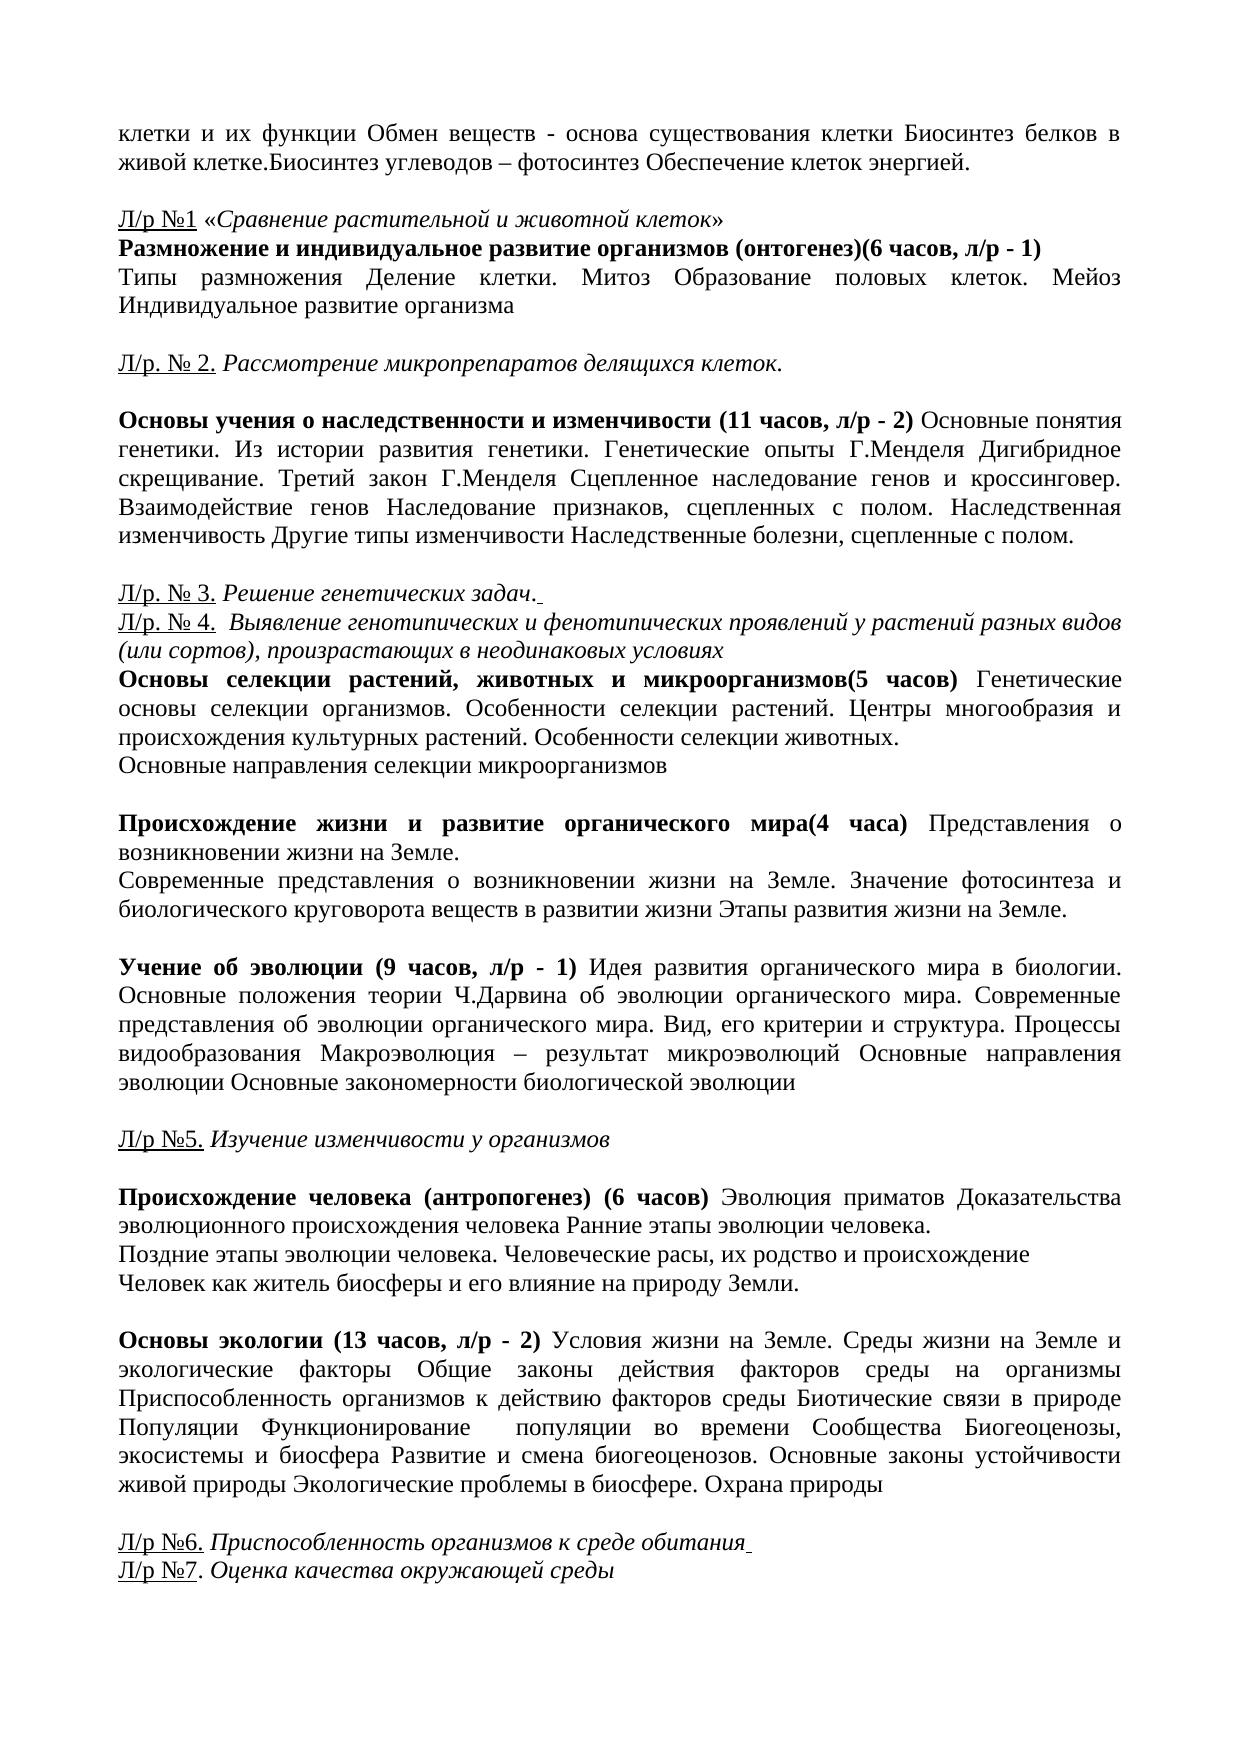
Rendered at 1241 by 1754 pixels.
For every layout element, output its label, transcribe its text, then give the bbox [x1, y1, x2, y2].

text Учение об эволюции (9 часов, л/р - 1) Идея развития органического мира в биологии. Основные положения теории Ч.Дарвина об эволюции органического мира. Современные представления об эволюции органического мира. Вид, его критерии и структура. Процессы видообразования Макроэволюция – результат микроэволюций Основные направления эволюции Основные закономерности биологической эволюции [118, 952, 1122, 1096]
text Размножение и индивидуальное развитие организмов (онтогенез)(6 часов, л/р - 1) [118, 233, 1122, 262]
text Основы учения о наследственности и изменчивости (11 часов, л/р - 2) Основные понятия генетики. Из истории развития генетики. Генетические опыты Г.Менделя Дигибридное скрещивание. Третий закон Г.Менделя Сцепленное наследование генов и кроссинговер. Взаимодействие генов Наследование признаков, сцепленных с полом. Наследственная изменчивость Другие типы изменчивости Наследственные болезни, сцепленные с полом. [118, 406, 1122, 549]
text Л/р №7. Оценка качества окружающей среды [118, 1556, 1122, 1584]
text Л/р. № 2. Рассмотрение микропрепаратов делящихся клеток. [118, 348, 1122, 377]
text Происхождение жизни и развитие органического мира(4 часа) Представления о возникновении жизни на Земле. [118, 808, 1122, 866]
text Л/р №5. Изучение изменчивости у организмов [118, 1124, 1122, 1153]
text Поздние этапы эволюции человека. Человеческие расы, их родство и происхождение [118, 1239, 1122, 1268]
text Современные представления о возникновении жизни на Земле. Значение фотосинтеза и биологического круговорота веществ в развитии жизни Этапы развития жизни на Земле. [118, 866, 1122, 923]
text Л/р №6. Приспособленность организмов к среде обитания [118, 1527, 1122, 1556]
text Происхождение человека (антропогенез) (6 часов) Эволюция приматов Доказательства эволюционного происхождения человека Ранние этапы эволюции человека. [118, 1182, 1122, 1239]
text Л/р №1 «Сравнение растительной и животной клеток» [118, 204, 1122, 233]
text Человек как житель биосферы и его влияние на природу Земли. [118, 1268, 1122, 1297]
text Основы селекции растений, животных и микроорганизмов(5 часов) Генетические основы селекции организмов. Особенности селекции растений. Центры многообразия и происхождения культурных растений. Особенности селекции животных. [118, 664, 1122, 751]
text Л/р. № 4. Выявление генотипических и фенотипических проявлений у растений разных видов (или сортов), произрастающих в неодинаковых условиях [118, 607, 1122, 664]
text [118, 118, 1122, 176]
text Основы экологии (13 часов, л/р - 2) Условия жизни на Земле. Среды жизни на Земле и экологические факторы Общие законы действия факторов среды на организмы Приспособленность организмов к действию факторов среды Биотические связи в природе Популяции Функционирование популяции во времени Сообщества Биогеоценозы, экосистемы и биосфера Развитие и смена биогеоценозов. Основные законы устойчивости живой природы Экологические проблемы в биосфере. Охрана природы [118, 1326, 1122, 1498]
text Типы размножения Деление клетки. Митоз Образование половых клеток. Мейоз Индивидуальное развитие организма [118, 262, 1122, 319]
text Л/р. № 3. Решение генетических задач. [118, 578, 1122, 607]
text Основные направления селекции микроорганизмов [118, 751, 1122, 779]
